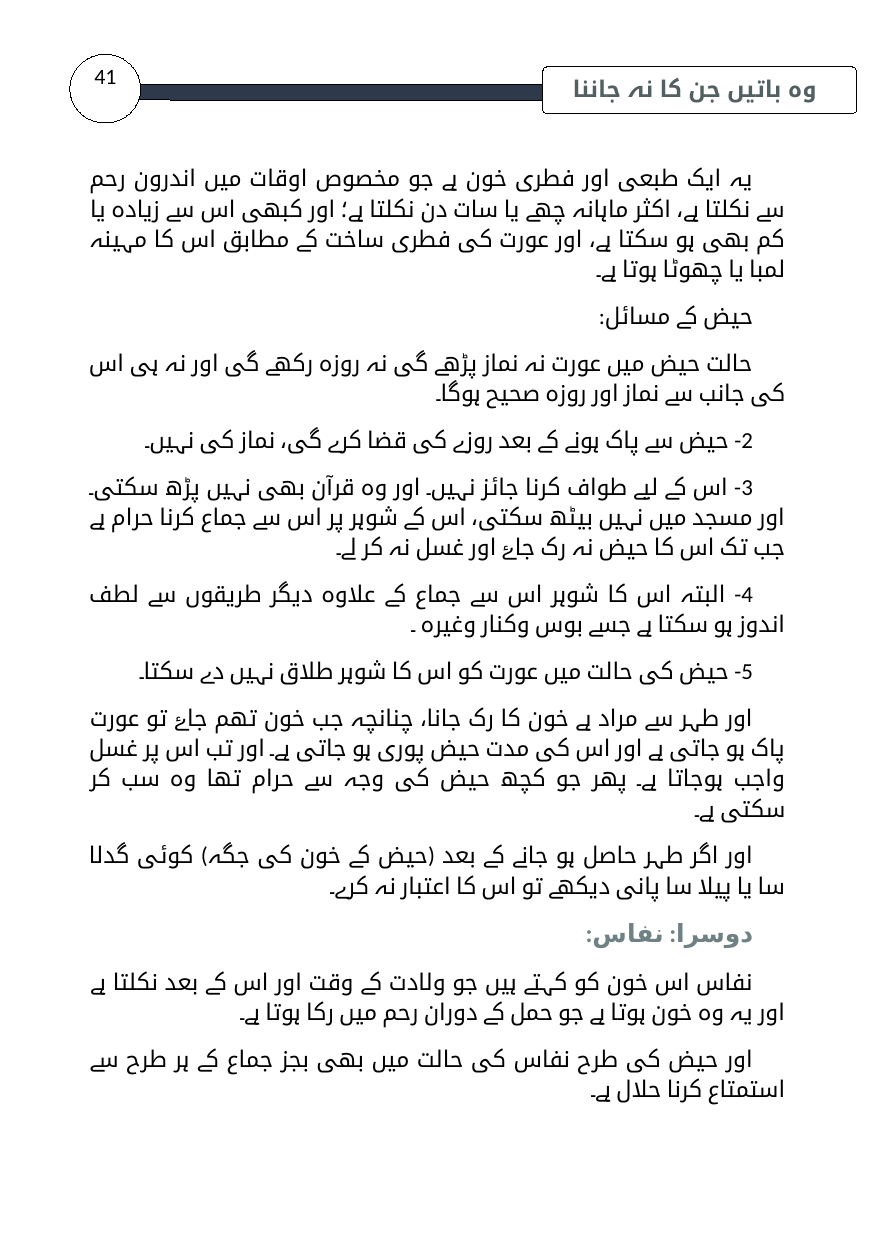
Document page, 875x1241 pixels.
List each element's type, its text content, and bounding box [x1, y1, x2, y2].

text 2- حیض سے پاک ہونے کے بعد روزے کی قضا کرے گی، نماز کی نہیں۔ [89, 426, 785, 454]
text اور اگر طہر حاصل ہو جانے کے بعد (حیض کے خون کی جگہ) کوئی گدلا سا یا پیلا سا پانی دیکھے تو اس کا اعتبار نہ کرے۔ [89, 842, 785, 900]
text اور طہر سے مراد ہے خون کا رک جانا، چنانچہ جب خون تھم جاۓ تو عورت پاک ہو جاتی ہے اور اس کی مدت حیض پوری ہو جاتی ہے۔ اور تب اس پر غسل واجب ہوجاتا ہے۔ پھر جو کچھ حیض کی وجہ سے حرام تھا وہ سب کر سکتی ہے۔ [89, 704, 785, 823]
text حالت حیض میں عورت نہ نماز پڑھے گى نہ روزہ رکھے گى اور نہ ہى اس کى جانب سے نماز اور روزہ صحیح ہوگا۔ [89, 349, 785, 407]
text 3- اس کے لیے طواف کرنا جائز نہیں۔ اور وہ قرآن بھی نہیں پڑھ سکتی۔ اور مسجد میں نہیں بیٹھ سکتی، اس کے شوہر پر اس سے جماع کرنا حرام ہے جب تک اس کا حیض نہ رک جاۓ اور غسل نہ کر لے۔ [89, 473, 785, 561]
text اور حیض کی طرح نفاس کی حالت میں بھی بجز جماع کے ہر طرح سے استمتاع کرنا حلال ہے۔ [89, 1045, 785, 1103]
text 5- حیض کی حالت میں عورت کو اس کا شوہر طلاق نہیں دے سکتا۔ [89, 657, 785, 685]
text نفاس اس خون کو کہتے ہیں جو ولادت کے وقت اور اس کے بعد نکلتا ہے اور یہ وہ خون ہوتا ہے جو حمل کے دوران رحم میں رکا ہوتا ہے۔ [89, 968, 785, 1026]
subtitle دوسرا: نفاس: [89, 919, 785, 949]
text یہ ایک طبعی اور فطری خون ہے جو مخصوص اوقات میں اندرون رحم سے نکلتا ہے، اکثر ماہانہ چھے یا سات دن نکلتا ہے؛ اور کبھی اس سے زیادہ یا کم بھى ہو سکتا ہے، اور عورت کی فطری ساخت کے مطابق اس کا مہینہ لمبا یا چھوٹا ہوتا ہے۔ [89, 164, 785, 283]
text 4- البتہ اس کا شوہر اس سے جماع کے علاوہ دیگر طریقوں سے لطف اندوز ہو سکتا ہے جسے بوس وکنار وغیرہ ۔ [89, 580, 785, 638]
text حیض کے مسائل: [89, 302, 785, 330]
